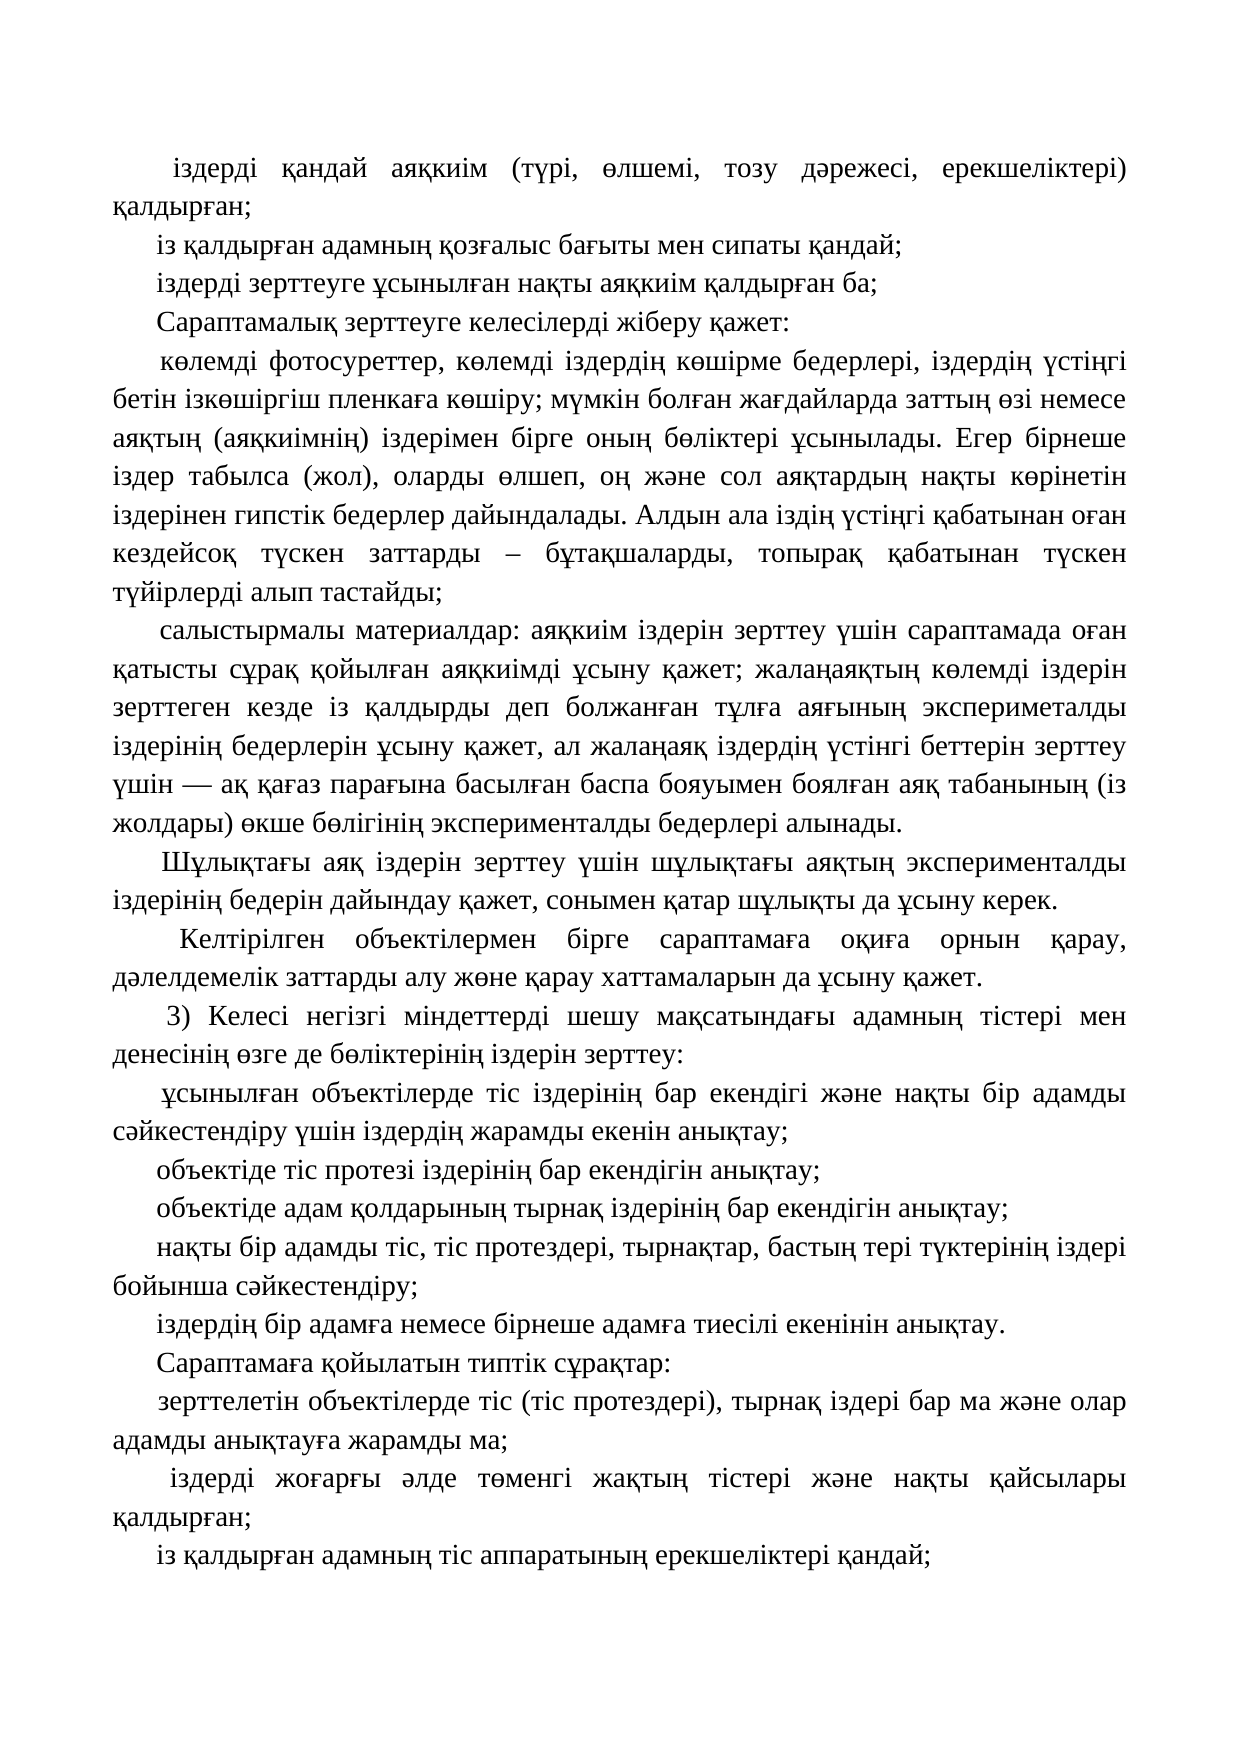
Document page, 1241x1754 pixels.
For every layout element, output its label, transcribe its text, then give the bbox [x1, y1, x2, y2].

text объектіде адам қолдарының тырнақ іздерінің бар екендігін анықтау; [112, 1191, 1128, 1224]
text іздердің бір адамға немесе бірнеше адамға тиесілі екенінін анықтау. [112, 1306, 1128, 1340]
text Шұлықтағы аяқ іздерін зерттеу үшін шұлықтағы аяқтың эксперименталды іздерінің бедерін дайындау қажет, сонымен қатар шұлықты да ұсыну керек. [112, 844, 1128, 916]
text із қалдырған адамның тіс аппаратының ерекшеліктері қандай; [112, 1537, 1128, 1571]
text зерттелетін объектілерде тіс (тіс протездері), тырнақ іздері бар ма және олар адамды анықтауға жарамды ма; [112, 1383, 1128, 1455]
text із қалдырған адамның қозғалыс бағыты мен сипаты қандай; [112, 227, 1128, 261]
text Келтірілген объектілермен бірге сараптамаға оқиға орнын қарау, дәлелдемелік заттарды алу жөне қарау хаттамаларын да ұсыну қажет. [112, 921, 1128, 993]
text іздерді жоғарғы әлде төменгі жақтың тістері және нақты қайсылары қалдырған; [112, 1460, 1128, 1532]
text іздерді зерттеуге ұсынылған нақты аяқкиім қалдырған ба; [112, 266, 1128, 299]
text көлемді фотосуреттер, көлемді іздердің көшірме бедерлері, іздердің үстіңгі бетін ізкөшіргіш пленкаға көшіру; мүмкін болған жағдайларда заттың өзі немесе аяқтың (аяқкиімнің) іздерімен бірге оның бөліктері ұсынылады. Егер бірнеше іздер табылса (жол), оларды өлшеп, оң және сол аяқтардың нақты көрінетін іздерінен гипстік бедерлер дайындалады. Алдын ала іздің үстіңгі қабатынан оған кездейсоқ түскен заттарды – бұтақшаларды, топырақ қабатынан түскен түйірлерді алып тастайды; [112, 343, 1128, 607]
text салыстырмалы материалдар: аяқкиім іздерін зерттеу үшін сараптамада оған қатысты сұрақ қойылған аяқкиімді ұсыну қажет; жалаңаяқтың көлемді іздерін зерттеген кезде із қалдырды деп болжанған тұлға аяғының экспериметалды іздерінің бедерлерін ұсыну қажет, ал жалаңаяқ іздердің үстінгі беттерін зерттеу үшін — ақ қағаз парағына басылған баспа бояуымен боялған аяқ табанының (із жолдары) өкше бөлігінің эксперименталды бедерлері алынады. [112, 612, 1128, 839]
text ұсынылған объектілерде тіс іздерінің бар екендігі және нақты бір адамды сәйкестендіру үшін іздердің жарамды екенін анықтау; [112, 1075, 1128, 1147]
text Сараптамаға қойылатын типтік сұрақтар: [112, 1345, 1128, 1378]
text объектіде тіс протезі іздерінің бар екендігін анықтау; [112, 1152, 1128, 1186]
text Сараптамалық зерттеуге келесілерді жіберу қажет: [112, 304, 1128, 338]
text нақты бір адамды тіс, тіс протездері, тырнақтар, бастың тері түктерінің іздері бойынша сәйкестендіру; [112, 1229, 1128, 1301]
text іздерді қандай аяқкиім (түрі, өлшемі, тозу дәрежесі, ерекшеліктері) қалдырған; [112, 150, 1128, 222]
text 3) Келесі негізгі міндеттерді шешу мақсатындағы адамның тістері мен денесінің өзге де бөліктерінің іздерін зерттеу: [112, 998, 1128, 1070]
